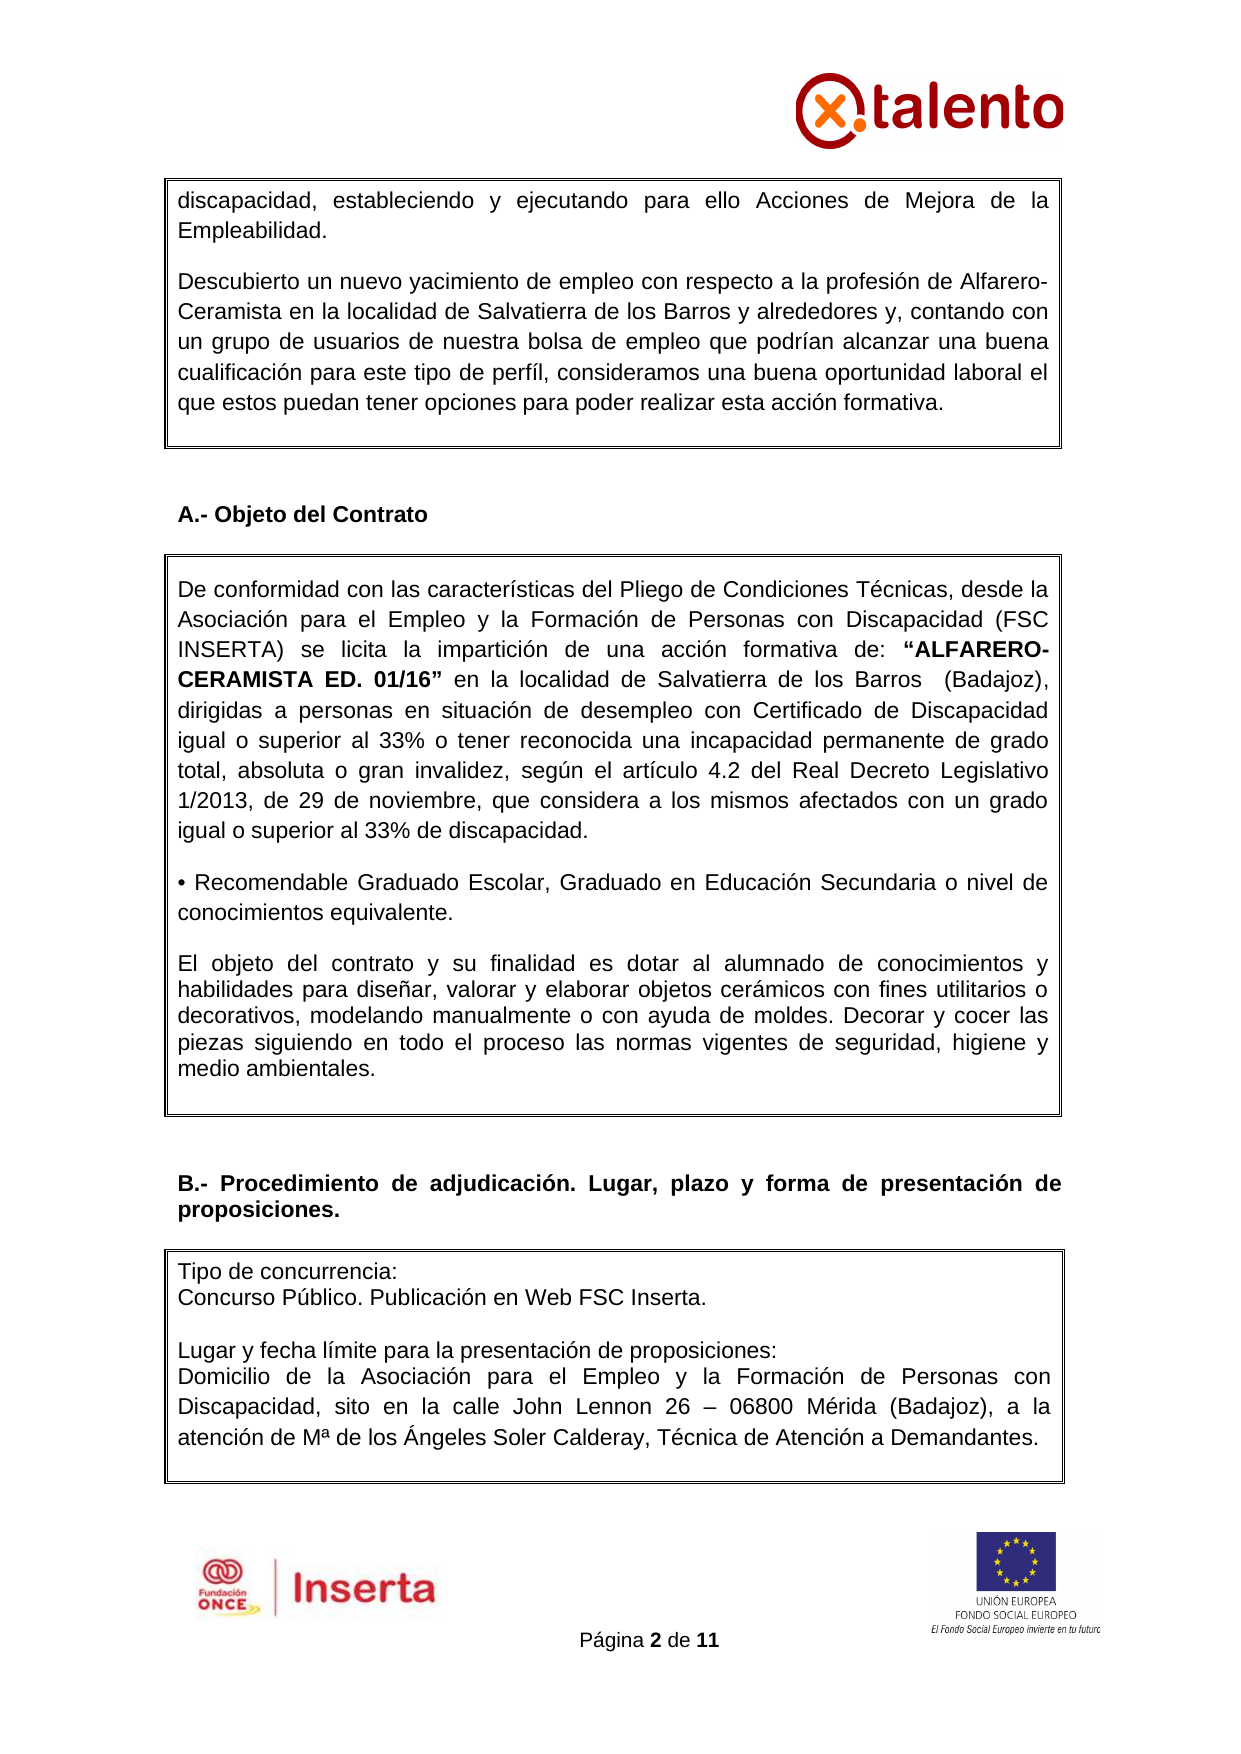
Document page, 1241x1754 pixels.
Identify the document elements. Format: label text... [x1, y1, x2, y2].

picture [177, 1530, 453, 1647]
text B.- Procedimiento de adjudicación. Lugar, plazo y forma de presentación de proposiciones. [177, 1169, 1063, 1222]
picture [796, 73, 1064, 149]
picture [931, 1532, 1100, 1635]
table_header De conformidad con las características del Pliego de Condiciones Técnicas, desde la Asociación para el Empleo y la Formación de Personas con Discapacidad (FSC INSERTA) se licita la impartición de una acción formativa de: “ALFARERO-CERAMISTA ED. 01/16” en la localidad de Salvatierra de los Barros (Badajoz), dirigidas a personas en situación de desempleo con Certificado de Discapacidad igual o superior al 33% o tener reconocida una incapacidad permanente de grado total, absoluta o gran invalidez, según el artículo 4.2 del Real Decreto Legislativo 1/2013, de 29 de noviembre, que considera a los mismos afectados con un grado igual o superior al 33% de discapacidad. • Recomendable Graduado Escolar, Graduado en Educación Secundaria o nivel de conocimientos equivalente. El objeto del contrato y su finalidad es dotar al alumnado de conocimientos y habilidades para diseñar, valorar y elaborar objetos cerámicos con fines utilitarios o decorativos, modelando manualmente o con ayuda de moldes. Decorar y cocer las piezas siguiendo en todo el proceso las normas vigentes de seguridad, higiene y medio ambientales. [168, 557, 1059, 1114]
text A.- Objeto del Contrato [177, 501, 1063, 528]
